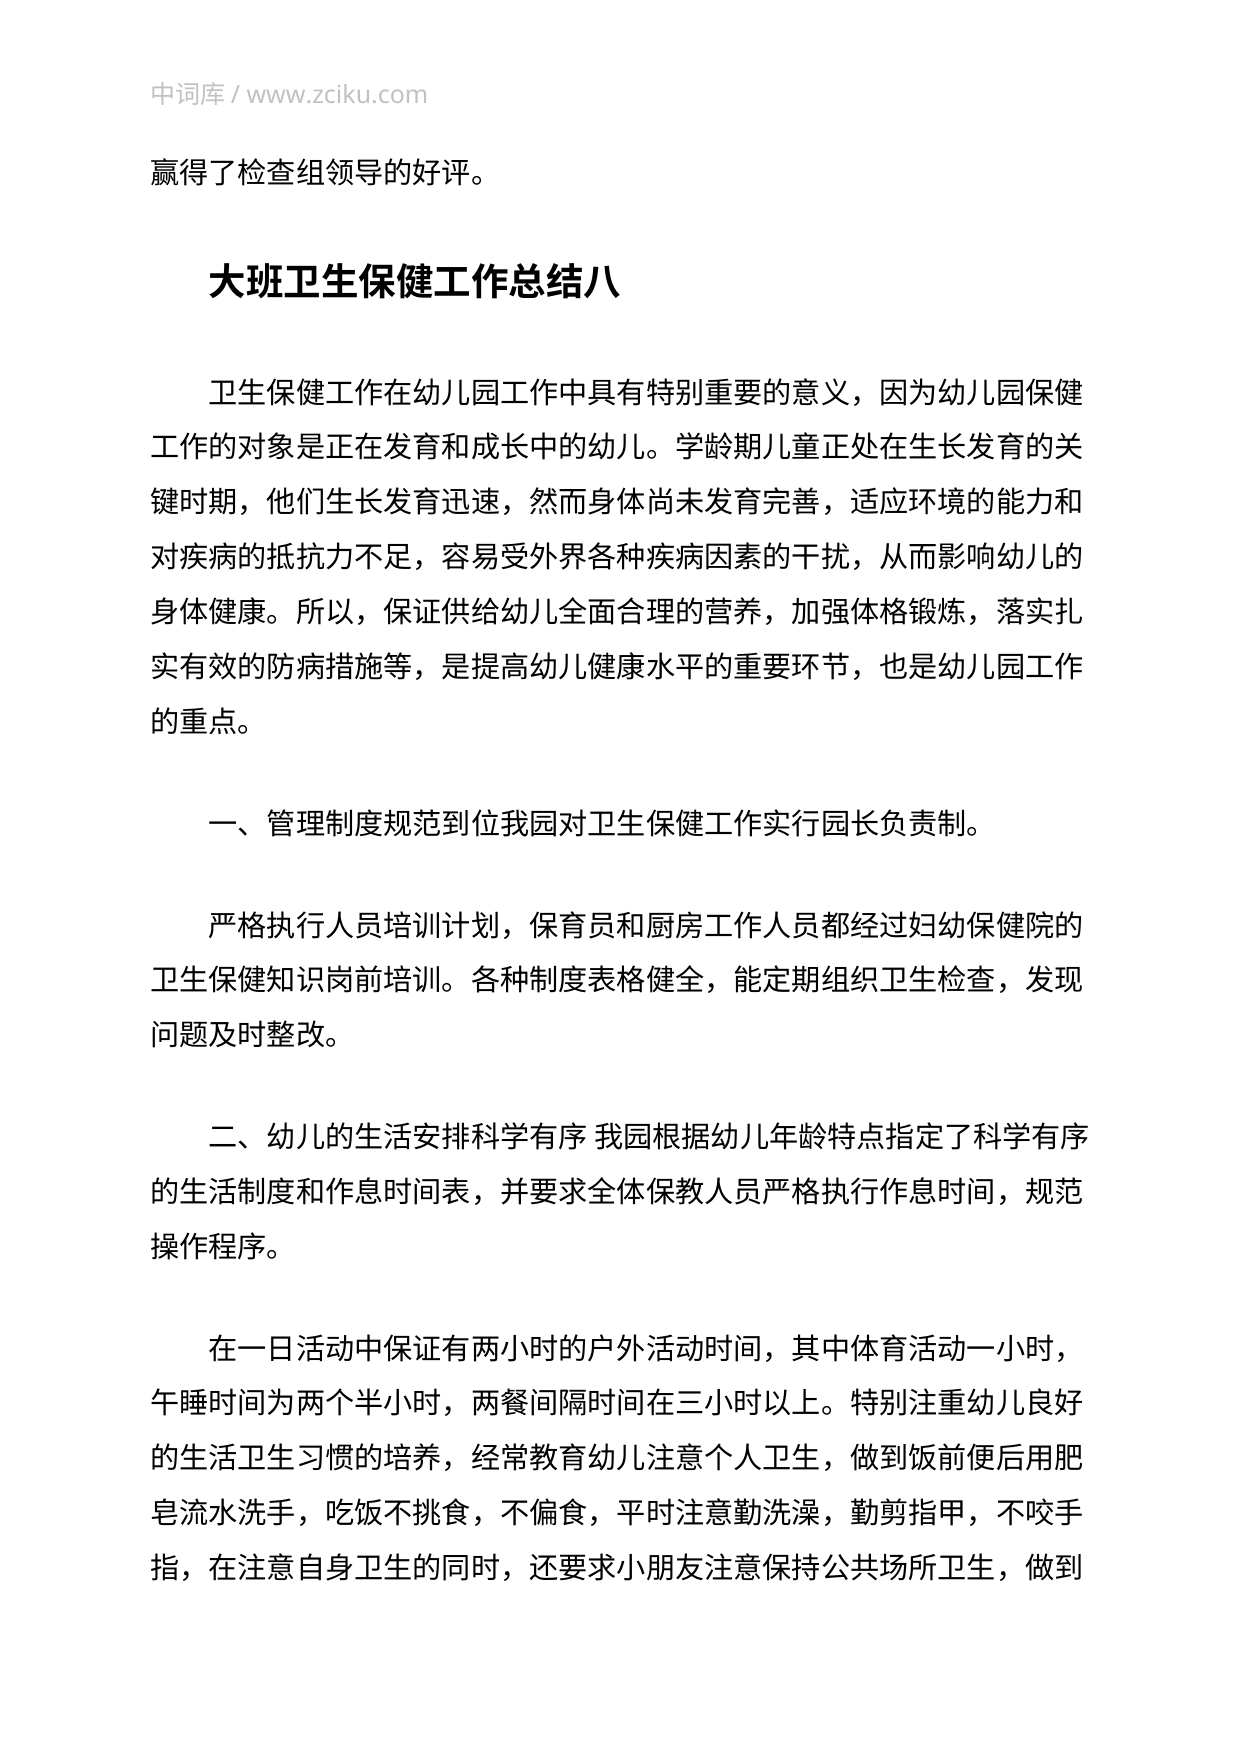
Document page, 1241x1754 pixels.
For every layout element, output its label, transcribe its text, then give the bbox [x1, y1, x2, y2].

text 二、幼儿的生活安排科学有序 我园根据幼儿年龄特点指定了科学有序的生活制度和作息时间表，并要求全体保教人员严格执行作息时间，规范操作程序。 [150, 1114, 1090, 1266]
text 一、管理制度规范到位我园对卫生保健工作实行园长负责制。 [150, 800, 1090, 843]
text 大班卫生保健工作总结八 [150, 252, 1090, 306]
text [150, 150, 1090, 192]
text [150, 1325, 1090, 1587]
text 严格执行人员培训计划，保育员和厨房工作人员都经过妇幼保健院的卫生保健知识岗前培训。各种制度表格健全，能定期组织卫生检查，发现问题及时整改。 [150, 902, 1090, 1054]
text 卫生保健工作在幼儿园工作中具有特别重要的意义，因为幼儿园保健工作的对象是正在发育和成长中的幼儿。学龄期儿童正处在生长发育的关键时期，他们生长发育迅速，然而身体尚未发育完善，适应环境的能力和对疾病的抵抗力不足，容易受外界各种疾病因素的干扰，从而影响幼儿的身体健康。所以，保证供给幼儿全面合理的营养，加强体格锻炼，落实扎实有效的防病措施等，是提高幼儿健康水平的重要环节，也是幼儿园工作的重点。 [150, 369, 1090, 741]
